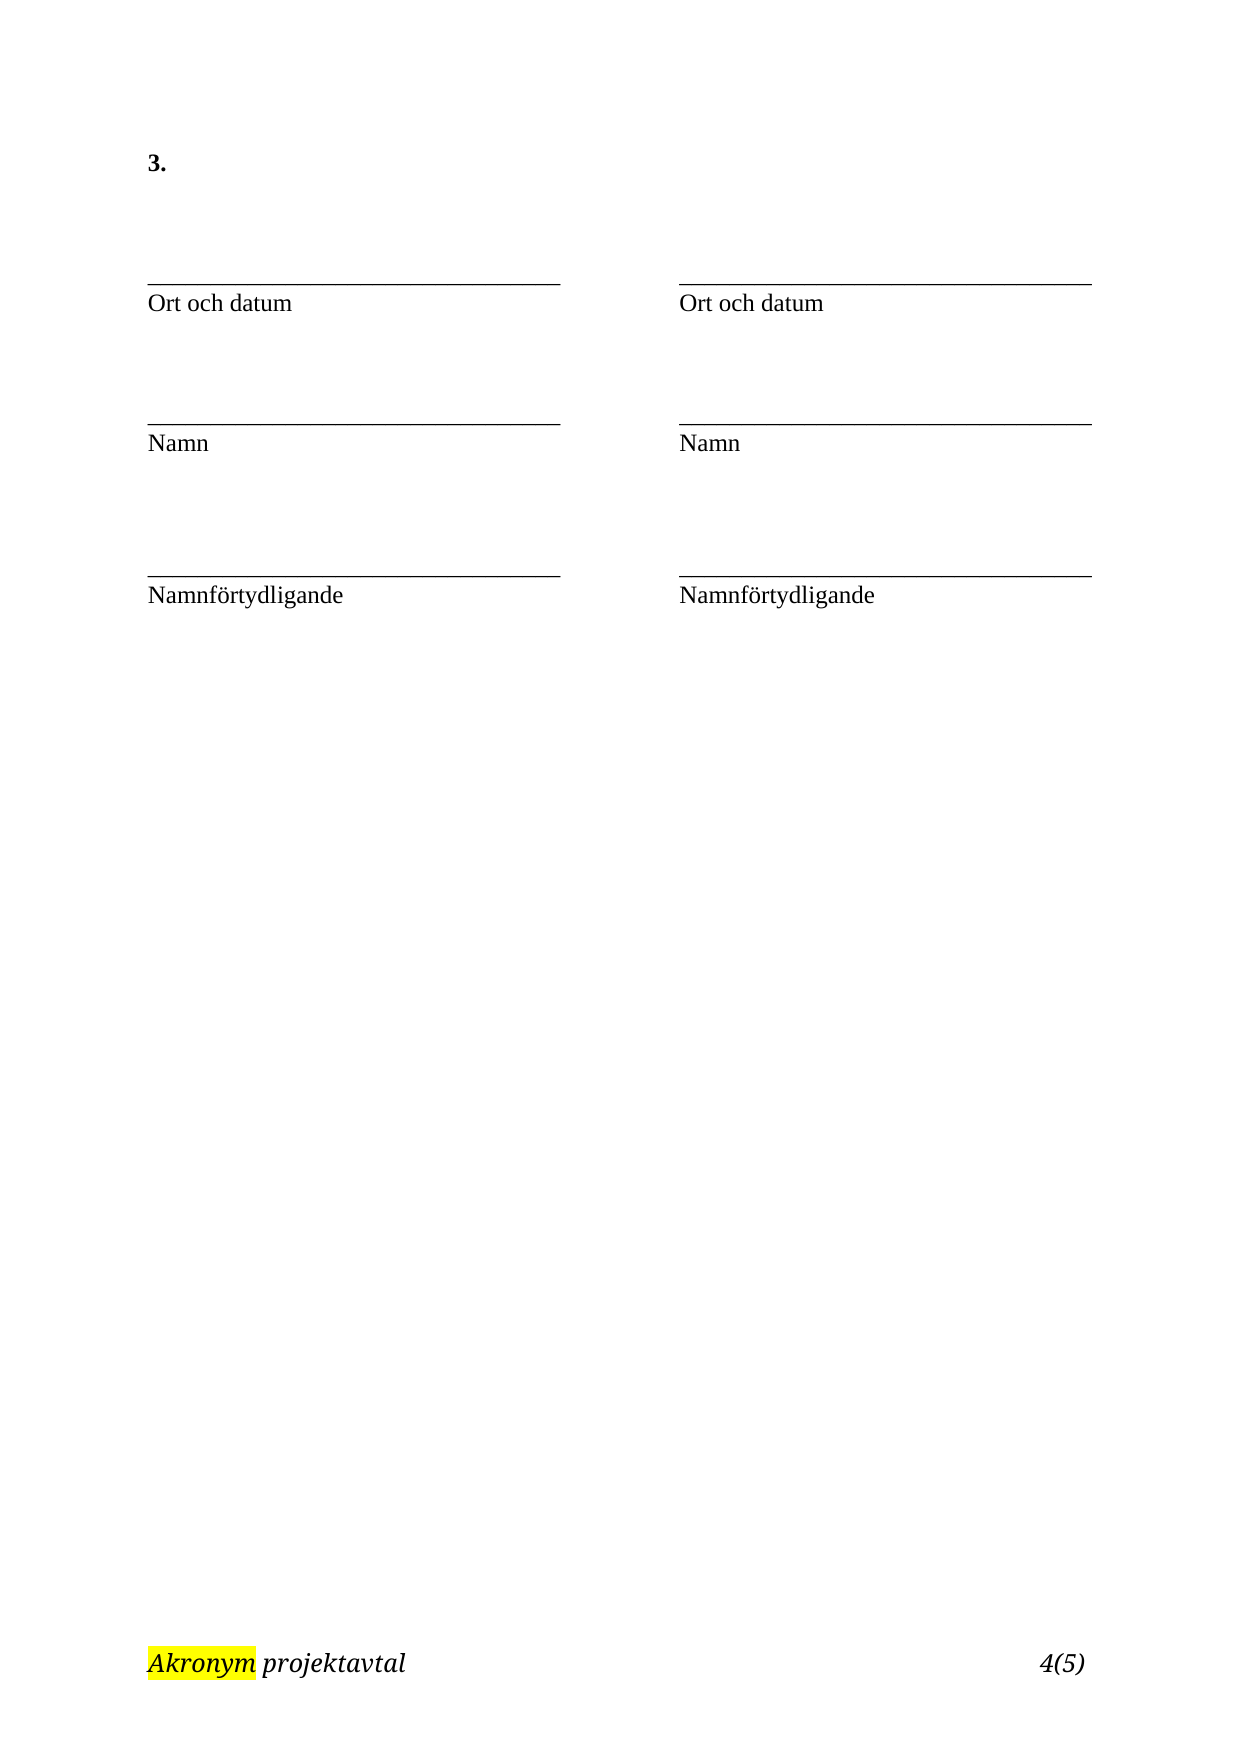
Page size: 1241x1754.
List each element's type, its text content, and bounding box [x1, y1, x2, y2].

text _________________________________ _________________________________ Ort och datum Ort och datum [148, 259, 1093, 317]
text _________________________________ _________________________________ Namn Namn [148, 399, 1093, 457]
text 3. [148, 148, 1093, 176]
text _________________________________ _________________________________ Namnförtydligande Namnförtydligande [148, 551, 1093, 609]
